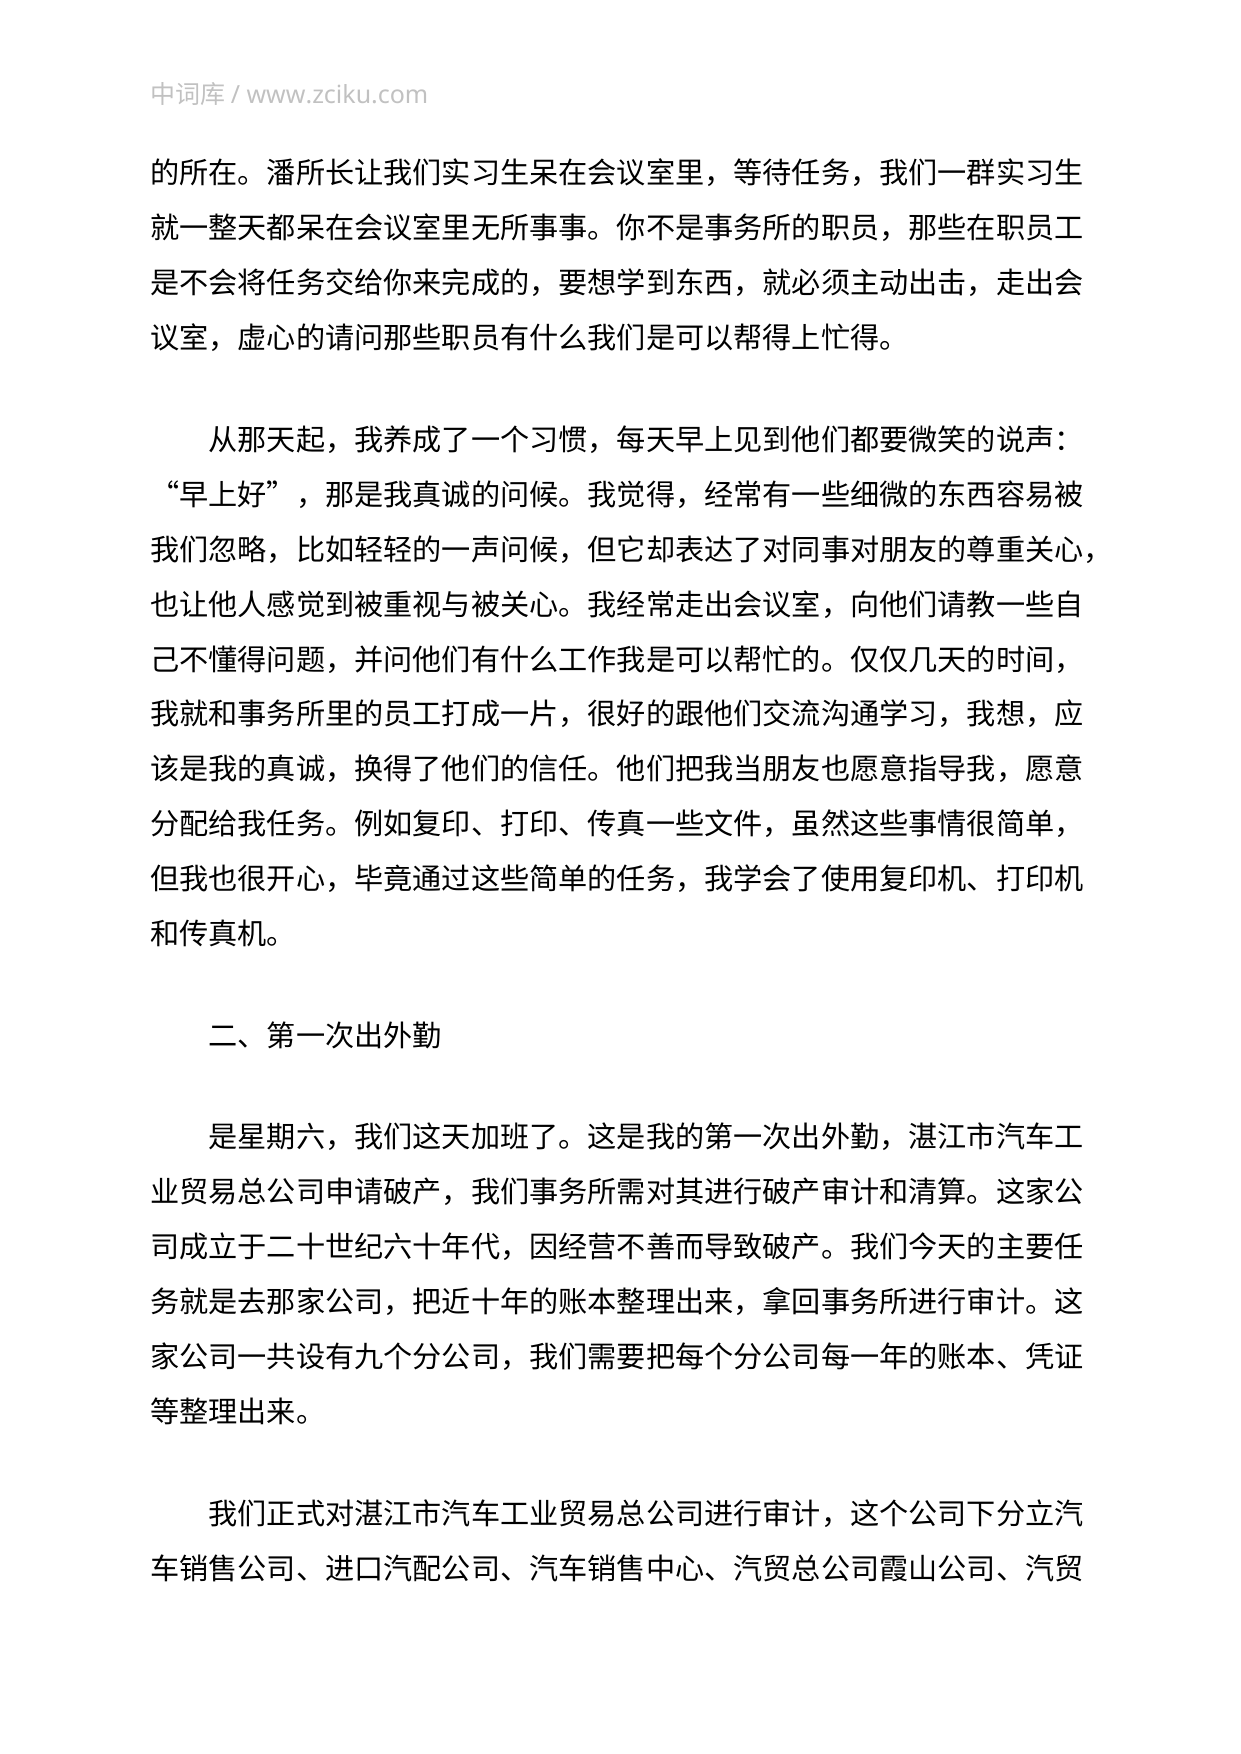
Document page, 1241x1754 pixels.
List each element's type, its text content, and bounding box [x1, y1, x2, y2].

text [150, 150, 1090, 357]
text 二、第一次出外勤 [150, 1012, 1090, 1054]
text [150, 1490, 1090, 1587]
text 是星期六，我们这天加班了。这是我的第一次出外勤，湛江市汽车工业贸易总公司申请破产，我们事务所需对其进行破产审计和清算。这家公司成立于二十世纪六十年代，因经营不善而导致破产。我们今天的主要任务就是去那家公司，把近十年的账本整理出来，拿回事务所进行审计。这家公司一共设有九个分公司，我们需要把每个分公司每一年的账本、凭证等整理出来。 [150, 1114, 1090, 1431]
text 从那天起，我养成了一个习惯，每天早上见到他们都要微笑的说声：“早上好”，那是我真诚的问候。我觉得，经常有一些细微的东西容易被我们忽略，比如轻轻的一声问候，但它却表达了对同事对朋友的尊重关心，也让他人感觉到被重视与被关心。我经常走出会议室，向他们请教一些自己不懂得问题，并问他们有什么工作我是可以帮忙的。仅仅几天的时间，我就和事务所里的员工打成一片，很好的跟他们交流沟通学习，我想，应该是我的真诚，换得了他们的信任。他们把我当朋友也愿意指导我，愿意分配给我任务。例如复印、打印、传真一些文件，虽然这些事情很简单，但我也很开心，毕竟通过这些简单的任务，我学会了使用复印机、打印机和传真机。 [150, 416, 1090, 953]
